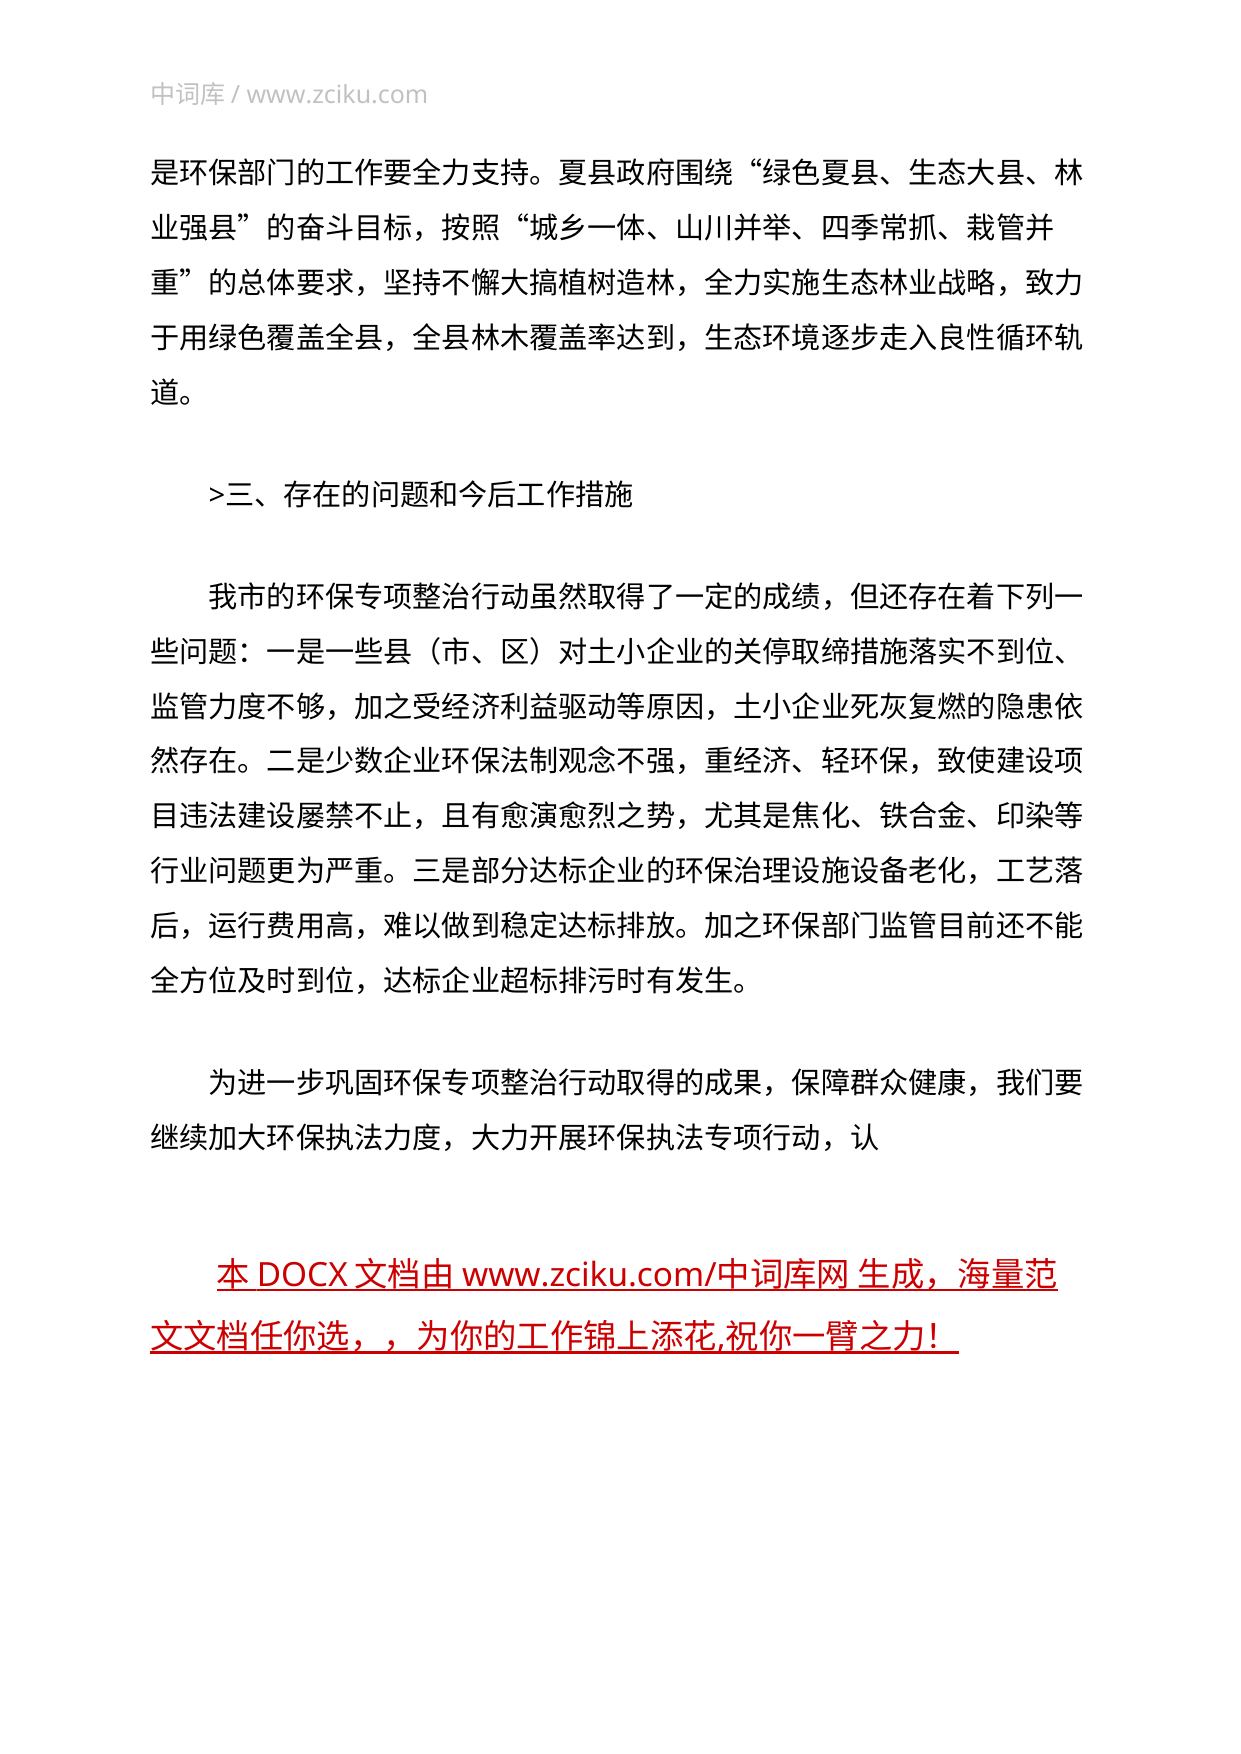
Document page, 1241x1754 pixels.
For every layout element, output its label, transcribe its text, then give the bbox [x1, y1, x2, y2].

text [150, 150, 1090, 412]
text 为进一步巩固环保专项整治行动取得的成果，保障群众健康，我们要继续加大环保执法力度，大力开展环保执法专项行动，认 [150, 1059, 1090, 1157]
text >三、存在的问题和今后工作措施 [150, 471, 1090, 514]
text 我市的环保专项整治行动虽然取得了一定的成绩，但还存在着下列一些问题：一是一些县（市、区）对土小企业的关停取缔措施落实不到位、监管力度不够，加之受经济利益驱动等原因，土小企业死灰复燃的隐患依然存在。二是少数企业环保法制观念不强，重经济、轻环保，致使建设项目违法建设屡禁不止，且有愈演愈烈之势，尤其是焦化、铁合金、印染等行业问题更为严重。三是部分达标企业的环保治理设施设备老化，工艺落后，运行费用高，难以做到稳定达标排放。加之环保部门监管目前还不能全方位及时到位，达标企业超标排污时有发生。 [150, 573, 1090, 1000]
text 本DOCX文档由 www.zciku.com/中词库网 生成，海量范文文档任你选，，为你的工作锦上添花,祝你一臂之力！ [150, 1247, 1090, 1358]
